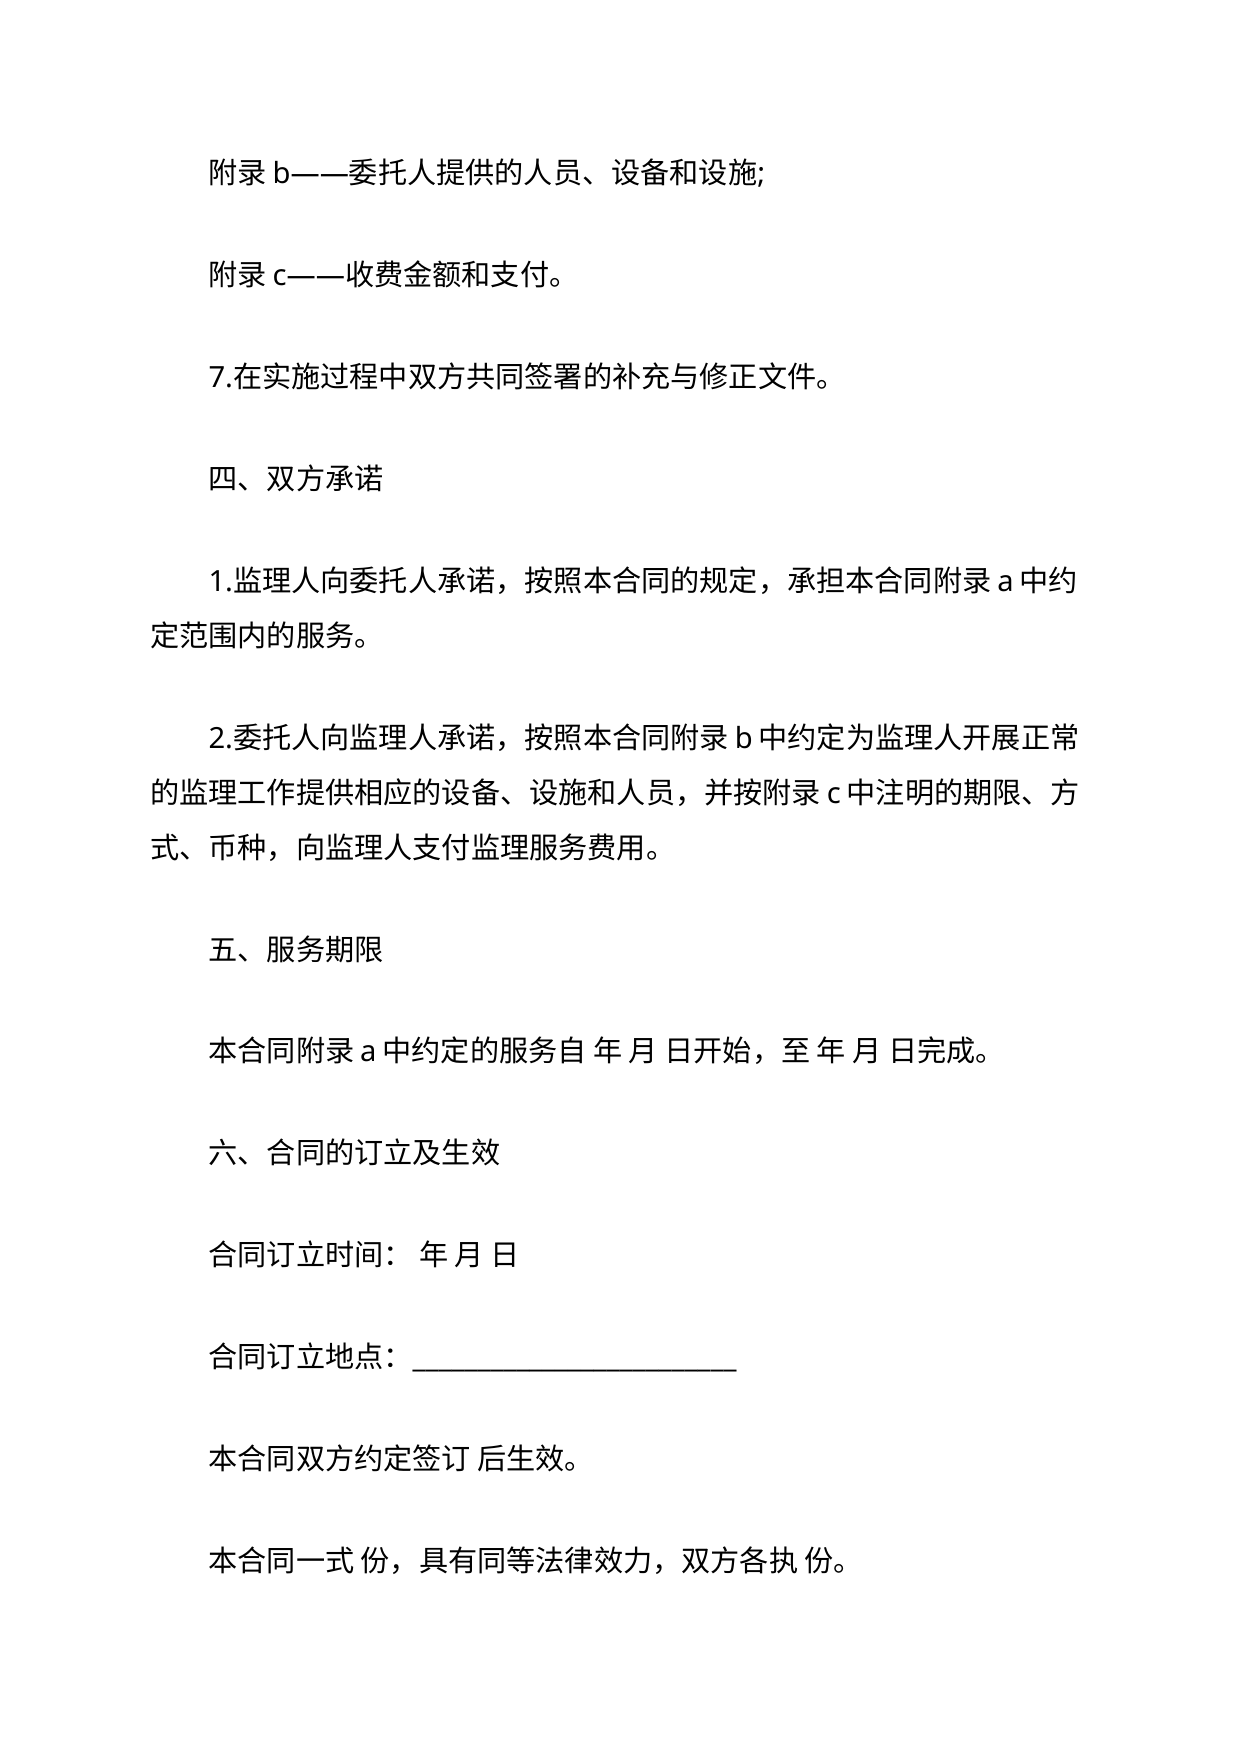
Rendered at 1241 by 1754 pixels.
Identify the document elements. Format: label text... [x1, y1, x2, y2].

text 合同订立时间： 年 月 日 [150, 1232, 1090, 1274]
text 1.监理人向委托人承诺，按照本合同的规定，承担本合同附录a中约定范围内的服务。 [150, 558, 1090, 655]
text 附录c——收费金额和支付。 [150, 252, 1090, 294]
text 本合同附录a中约定的服务自 年 月 日开始，至 年 月 日完成。 [150, 1028, 1090, 1070]
text 合同订立地点：_________________________ [150, 1333, 1090, 1376]
text 2.委托人向监理人承诺，按照本合同附录b中约定为监理人开展正常的监理工作提供相应的设备、设施和人员，并按附录c中注明的期限、方式、币种，向监理人支付监理服务费用。 [150, 714, 1090, 867]
text 四、双方承诺 [150, 456, 1090, 498]
text 本合同双方约定签订 后生效。 [150, 1436, 1090, 1478]
text 本合同一式 份，具有同等法律效力，双方各执 份。 [150, 1537, 1090, 1579]
text 六、合同的订立及生效 [150, 1130, 1090, 1172]
text 附录b——委托人提供的人员、设备和设施; [150, 150, 1090, 192]
text 五、服务期限 [150, 926, 1090, 968]
text 7.在实施过程中双方共同签署的补充与修正文件。 [150, 354, 1090, 396]
